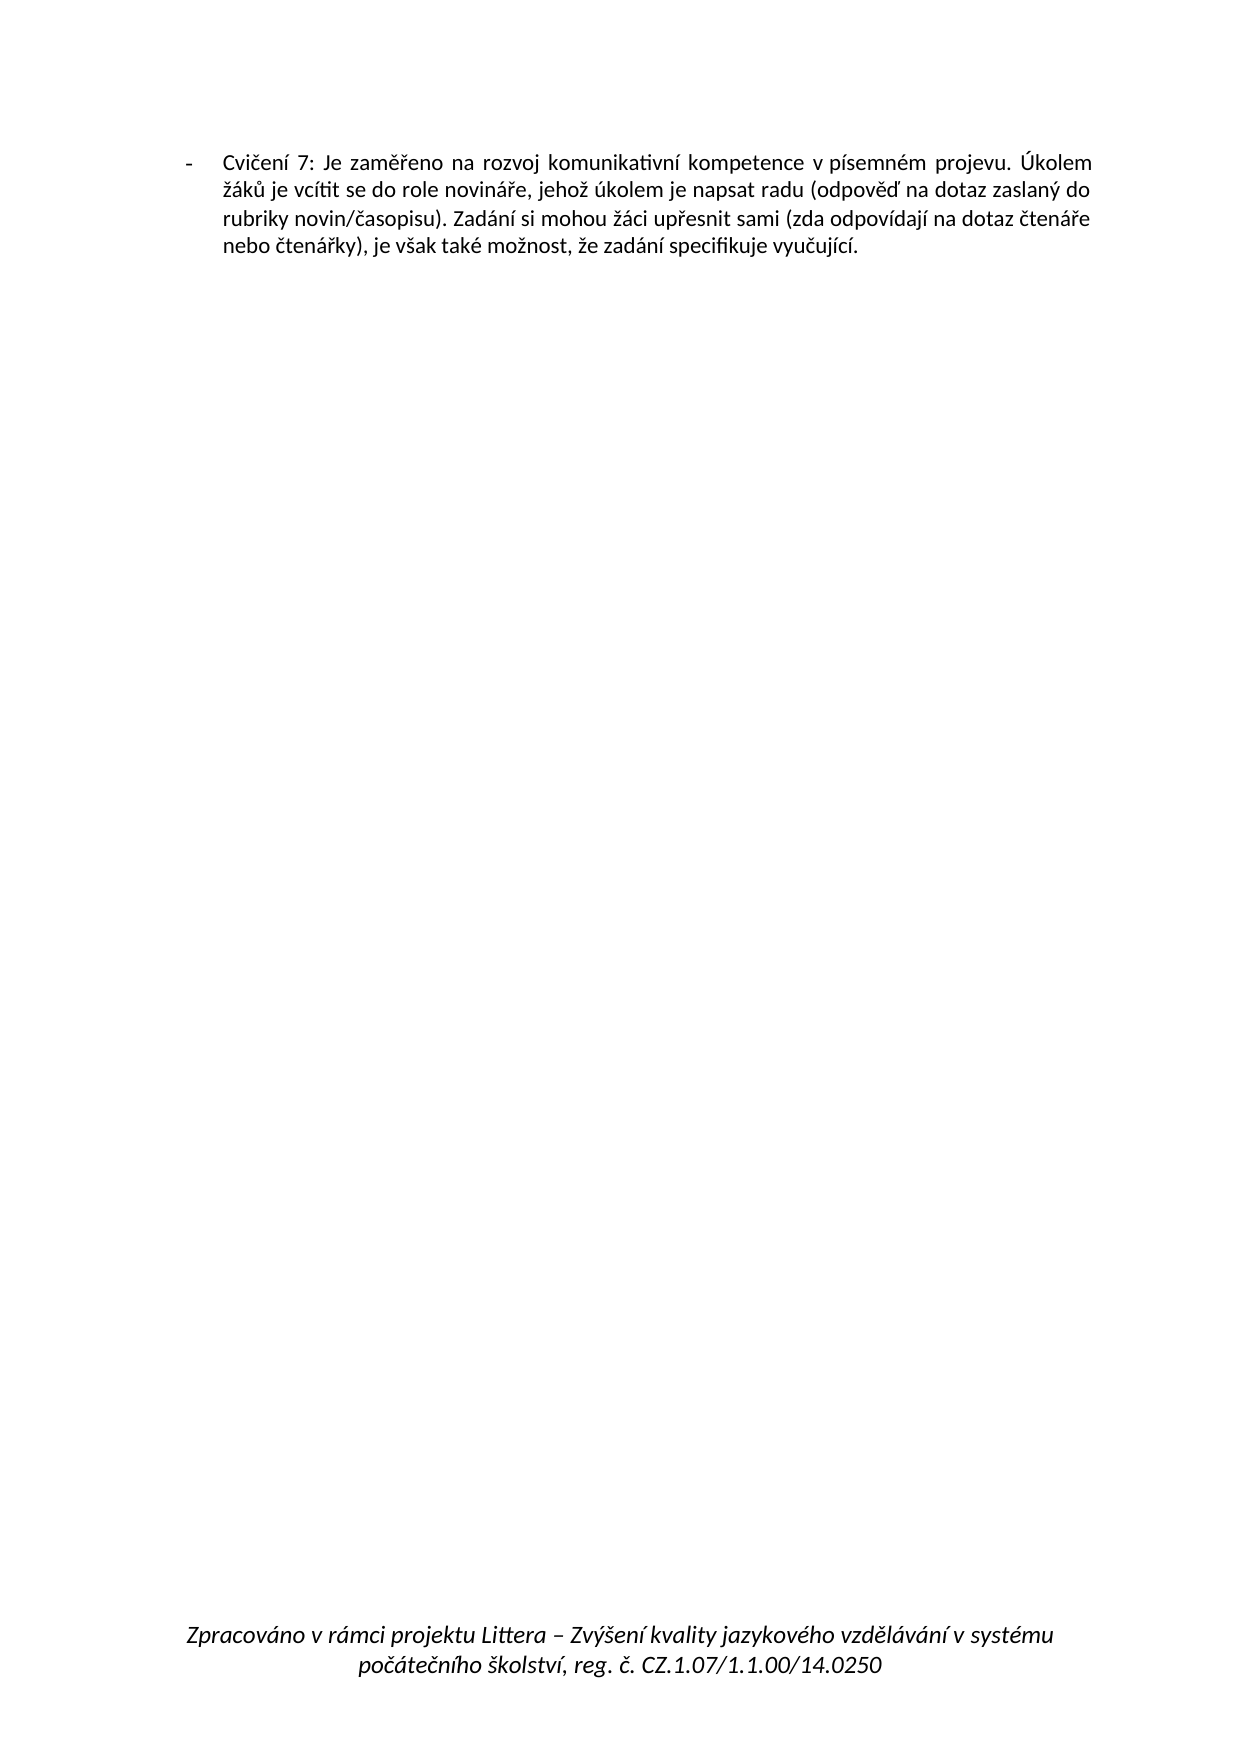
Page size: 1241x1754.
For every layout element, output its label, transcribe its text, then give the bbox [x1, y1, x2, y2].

list Cvičení 7: Je zaměřeno na rozvoj komunikativní kompetence v písemném projevu. Úkolem žáků je vcítit se do role novináře, jehož úkolem je napsat radu (odpověď na dotaz zaslaný do rubriky novin/časopisu). Zadání si mohou žáci upřesnit sami (zda odpovídají na dotaz čtenáře nebo čtenářky), je však také možnost, že zadání specifikuje vyučující. [185, 148, 1093, 260]
